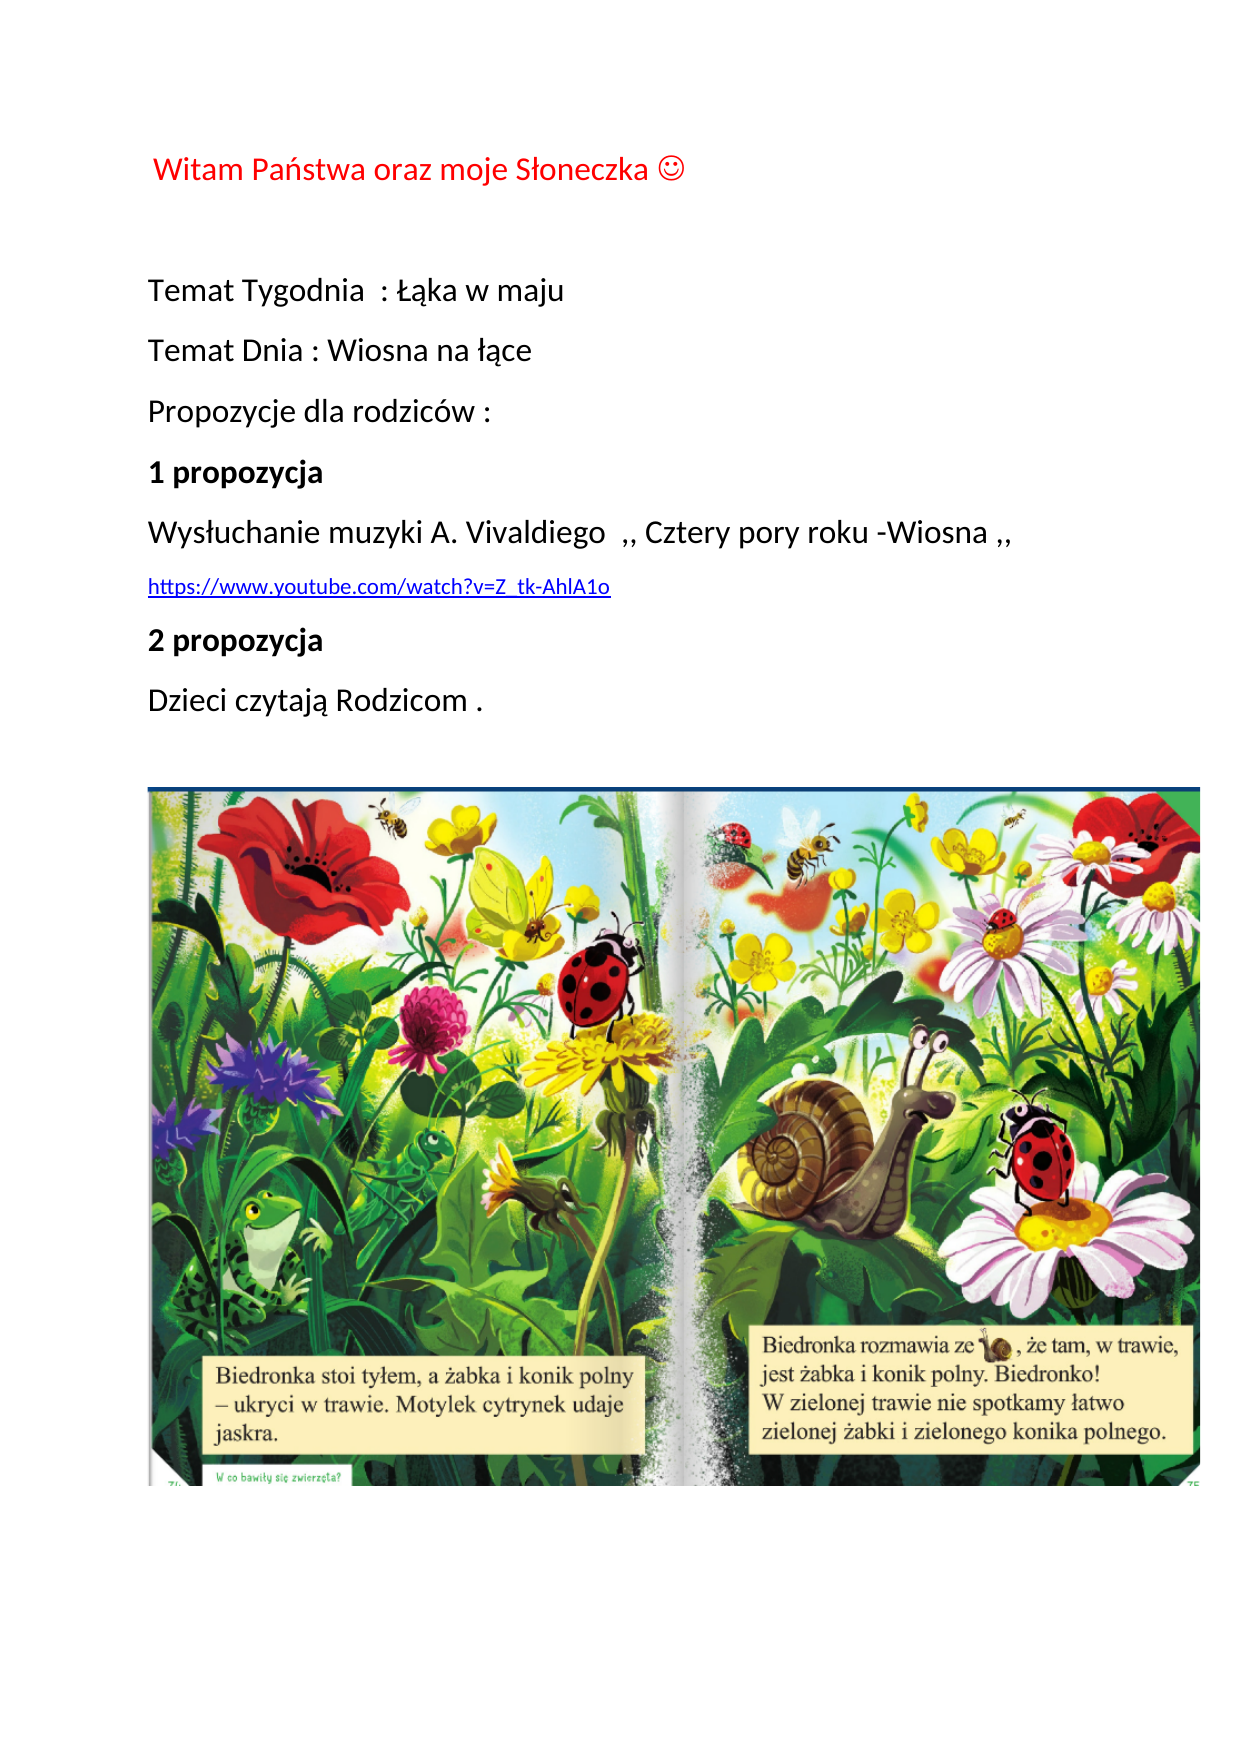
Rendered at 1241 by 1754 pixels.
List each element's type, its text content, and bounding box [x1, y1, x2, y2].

text Propozycje dla rodziców : [148, 390, 1093, 431]
text 2 propozycja [148, 619, 1093, 659]
text https://www.youtube.com/watch?v=Z_tk-AhlA1o [148, 572, 1093, 600]
text 1 propozycja [148, 451, 1093, 491]
text Dzieci czytają Rodzicom . [148, 679, 1093, 720]
picture [147, 787, 1201, 1486]
text Temat Tygodnia : Łąka w maju [148, 269, 1093, 309]
text Wysłuchanie muzyki A. Vivaldiego ,, Cztery pory roku -Wiosna ,, [148, 511, 1093, 552]
text Witam Państwa oraz moje Słoneczka [148, 148, 1093, 188]
text Temat Dnia : Wiosna na łące [148, 329, 1093, 370]
